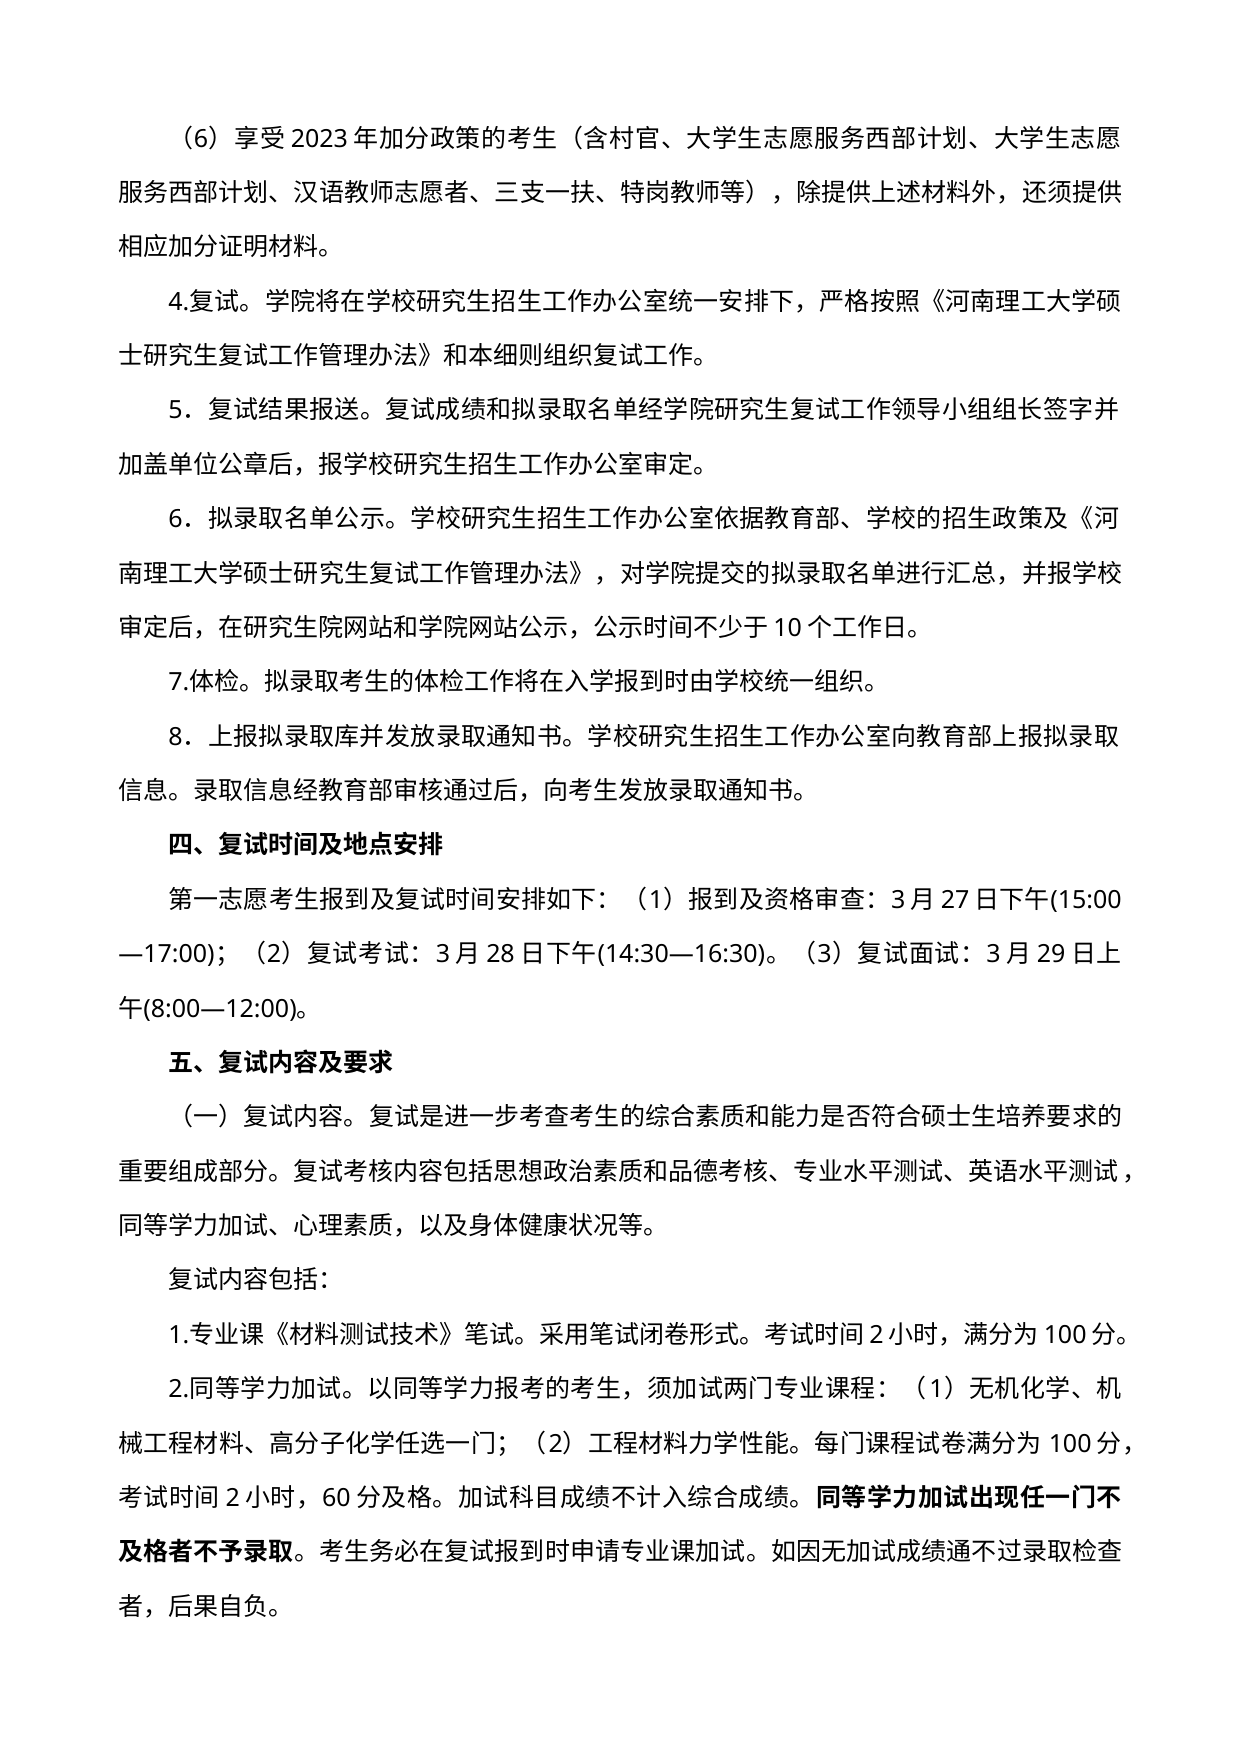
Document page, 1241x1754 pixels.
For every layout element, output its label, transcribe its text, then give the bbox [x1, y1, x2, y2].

text 1.专业课《材料测试技术》笔试。采用笔试闭卷形式。考试时间2小时，满分为100分。 [118, 1314, 1122, 1351]
text 复试内容包括： [118, 1260, 1122, 1296]
text （一）复试内容。复试是进一步考查考生的综合素质和能力是否符合硕士生培养要求的重要组成部分。复试考核内容包括思想政治素质和品德考核、专业水平测试、英语水平测试，同等学力加试、心理素质，以及身体健康状况等。 [118, 1097, 1122, 1242]
text 8．上报拟录取库并发放录取通知书。学校研究生招生工作办公室向教育部上报拟录取信息。录取信息经教育部审核通过后，向考生发放录取通知书。 [118, 716, 1122, 807]
text 4.复试。学院将在学校研究生招生工作办公室统一安排下，严格按照《河南理工大学硕士研究生复试工作管理办法》和本细则组织复试工作。 [118, 281, 1122, 372]
text （6）享受2023年加分政策的考生（含村官、大学生志愿服务西部计划、大学生志愿服务西部计划、汉语教师志愿者、三支一扶、特岗教师等），除提供上述材料外，还须提供相应加分证明材料。 [118, 118, 1122, 263]
text 五、复试内容及要求 [118, 1042, 1122, 1079]
text 7.体检。拟录取考生的体检工作将在入学报到时由学校统一组织。 [118, 662, 1122, 698]
text 6．拟录取名单公示。学校研究生招生工作办公室依据教育部、学校的招生政策及《河南理工大学硕士研究生复试工作管理办法》，对学院提交的拟录取名单进行汇总，并报学校审定后，在研究生院网站和学院网站公示，公示时间不少于10个工作日。 [118, 499, 1122, 644]
text 2.同等学力加试。以同等学力报考的考生，须加试两门专业课程：（1）无机化学、机械工程材料、高分子化学任选一门；（2）工程材料力学性能。每门课程试卷满分为100分，考试时间2小时，60分及格。加试科目成绩不计入综合成绩。同等学力加试出现任一门不及格者不予录取。考生务必在复试报到时申请专业课加试。如因无加试成绩通不过录取检查者，后果自负。 [118, 1369, 1122, 1622]
text 第一志愿考生报到及复试时间安排如下：（1）报到及资格审查：3月27日下午(15:00—17:00)；（2）复试考试：3月28日下午(14:30—16:30)。（3）复试面试：3月29日上午(8:00—12:00)。 [118, 879, 1122, 1024]
text 5．复试结果报送。复试成绩和拟录取名单经学院研究生复试工作领导小组组长签字并加盖单位公章后，报学校研究生招生工作办公室审定。 [118, 390, 1122, 481]
text 四、复试时间及地点安排 [118, 825, 1122, 861]
